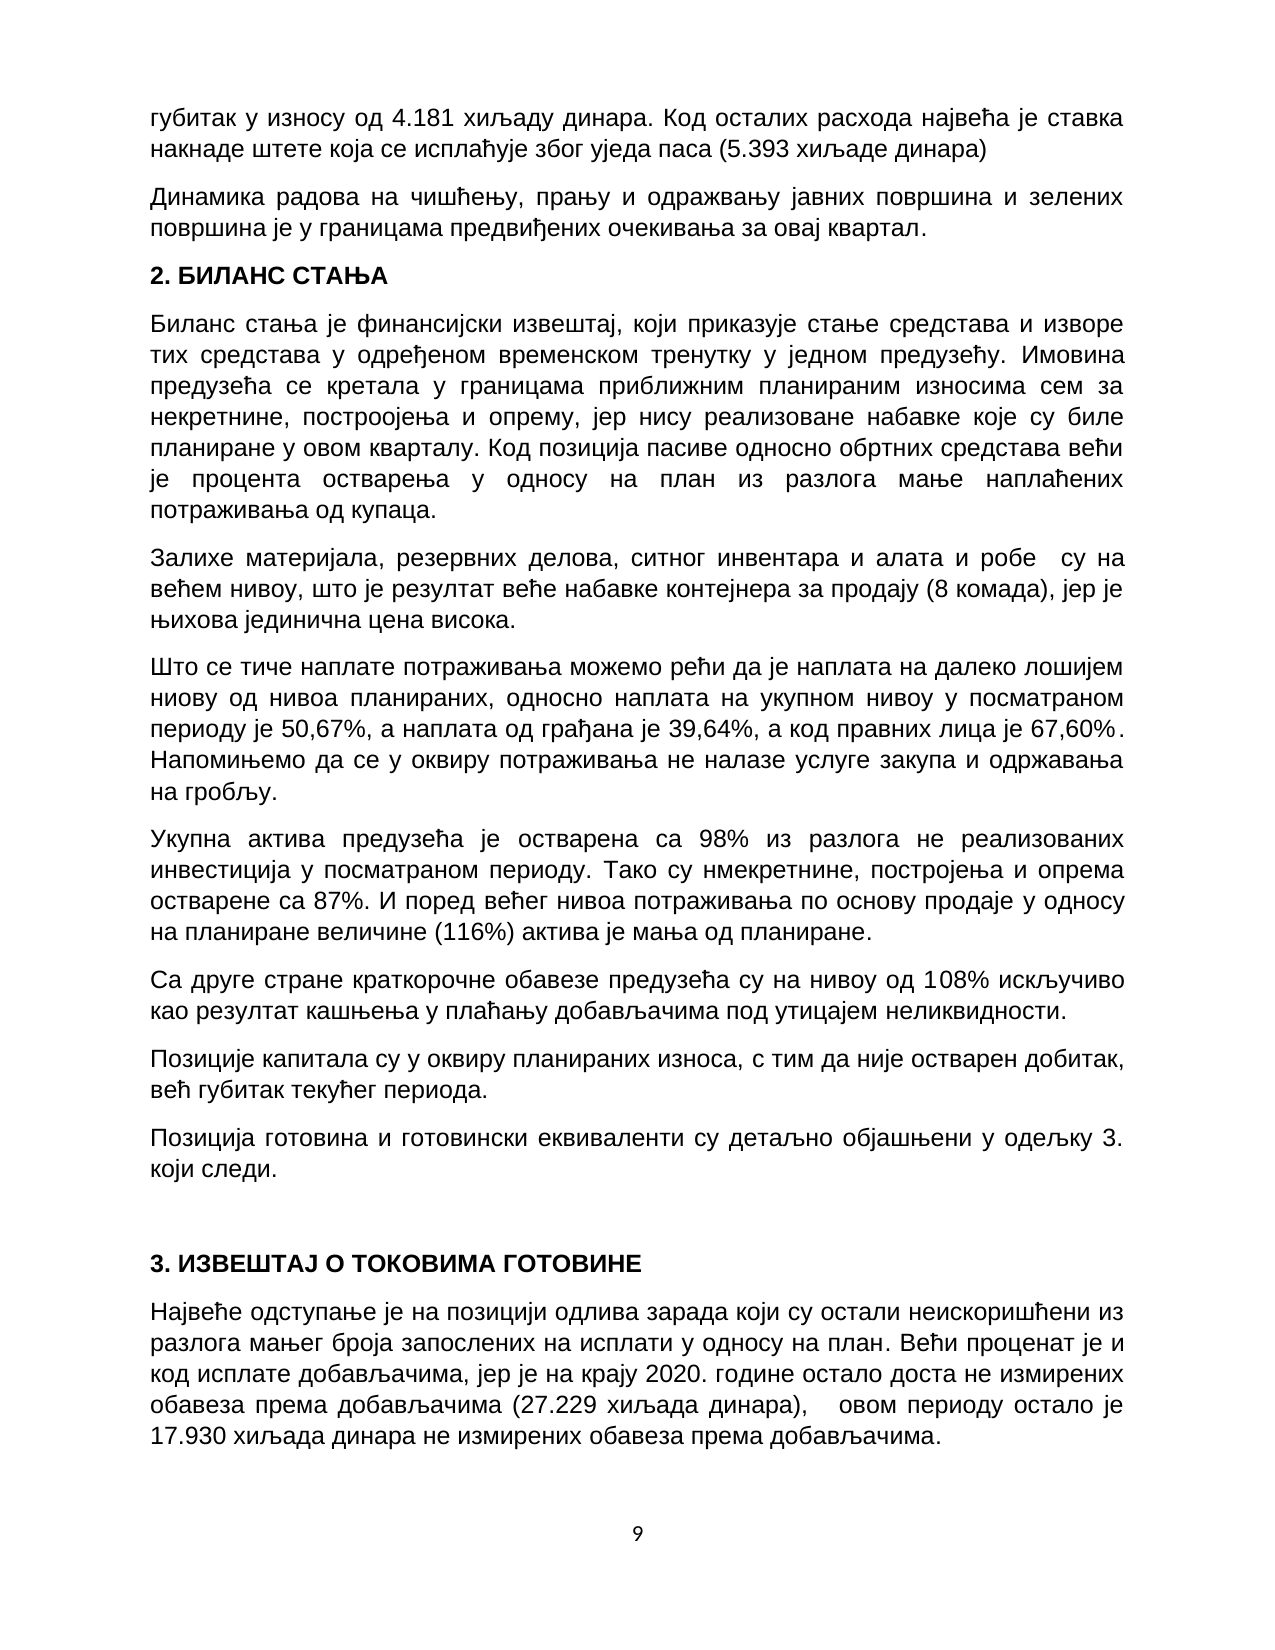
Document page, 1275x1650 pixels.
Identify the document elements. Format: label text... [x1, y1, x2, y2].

text Биланс стања је финансијски извештај, који приказује стање средстава и изворе тих средстава у одређеном временском тренутку у једном предузећу. Имовина предузећа се кретала у границама приближним планираним износима сем за некретнине, построојења и опрему, јер нису реализоване набавке које су биле планиране у овом кварталу. Код позиција пасиве односно обртних средстава већи је процента остварења у односу на план из разлога мање наплаћених потраживања од купаца. [150, 309, 1125, 524]
text Позиција готовина и готовински еквиваленти су детаљно објашњени у одељку 3. који следи. [150, 1123, 1125, 1182]
text Што се тиче наплате потраживања можемо рећи да је наплата на далеко лошијем ниову од нивоа планираних, односно наплата на укупном нивоу у посматраном периоду је 50,67%, а наплата од грађана је 39,64%, а код правних лица је 67,60%. Напомињемо да се у оквиру потраживања не налазе услуге закупа и одржавања на гробљу. [150, 652, 1125, 805]
text Са друге стране краткорочне обавезе предузећа су на нивоу од 108% искључиво као резултат кашњења у плаћању добављачима под утицајем неликвидности. [150, 965, 1125, 1025]
text Залихе материјала, резервних делова, ситног инвентара и алата и робе су на већем нивоу, што је резултат веће набавке контејнера за продају (8 комада), јер је њихова јединична цена висока. [150, 543, 1125, 633]
text 2. БИЛАНС СТАЊА [150, 261, 1125, 290]
text Динамика радова на чишћењу, прању и одражвању јавних површина и зелених површина је у границама предвиђених очекивања за овај квартал. [150, 182, 1125, 242]
text Највеће одступање је на позицији одлива зарада који су остали неискоришћени из разлога мањег броја запослених на исплати у односу на план. Већи проценат је и код исплате добављачима, јер је на крају 2020. године остало доста не измирених обавеза према добављачима (27.229 хиљада динара), овом периоду остало је 17.930 хиљада динара не измирених обавеза према добављачима. [150, 1297, 1125, 1450]
text Позиције капитала су у оквиру планираних износа, с тим да није остварен добитак, већ губитак текућег периода. [150, 1044, 1125, 1104]
text 3. ИЗВЕШТАЈ О ТОКОВИМА ГОТОВИНЕ [150, 1249, 1125, 1278]
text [150, 103, 1125, 163]
text Укупна актива предузећа je остварена са 98% из разлога не реализованих инвестиција у посматраном периоду. Тако су нмекретнине, постројења и опрема остварене са 87%. И поред већег нивоа потраживања по основу продаје у односу на планиране величине (116%) актива је мања од планиране. [150, 824, 1125, 946]
